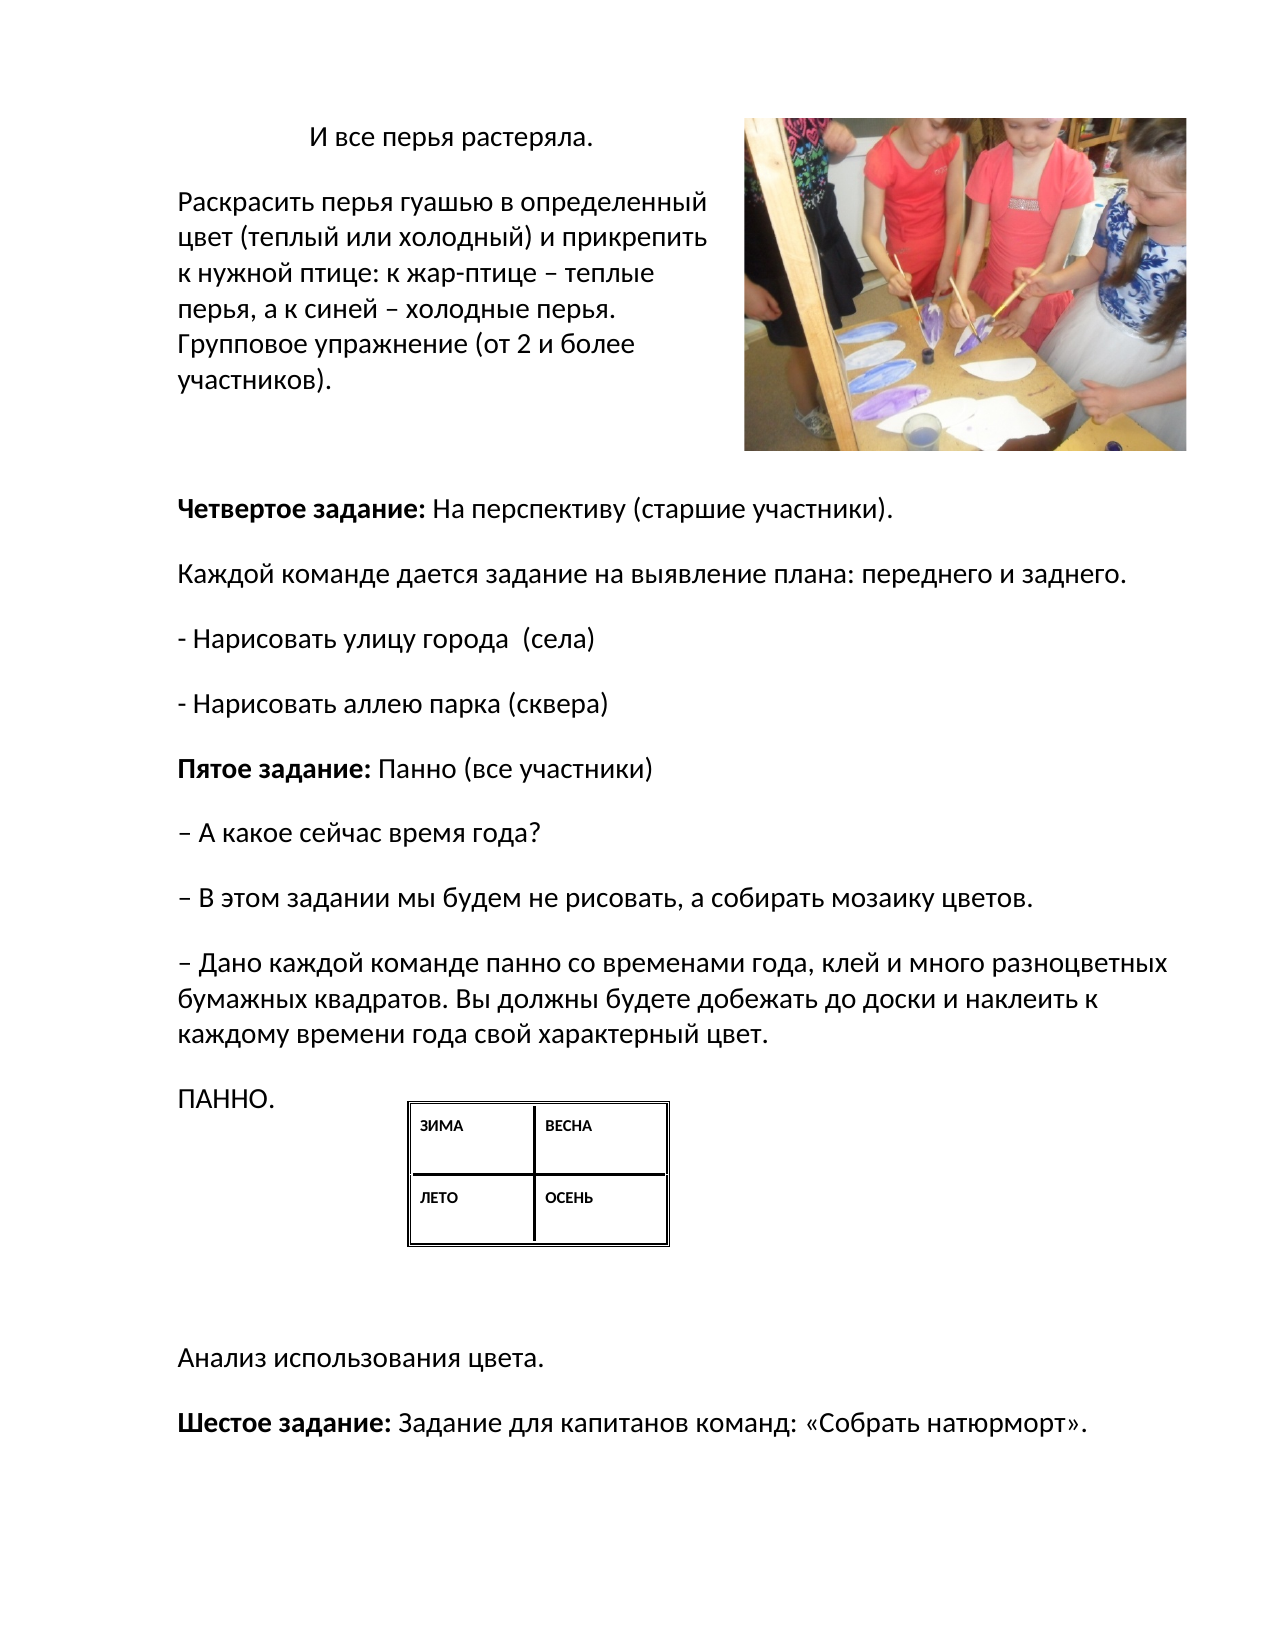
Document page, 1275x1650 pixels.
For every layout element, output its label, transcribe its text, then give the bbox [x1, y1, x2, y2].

text - Нарисовать улицу города (села) [177, 620, 1186, 656]
text – А какое сейчас время года? [177, 814, 1186, 850]
text – В этом задании мы будем не рисовать, а собирать мозаику цветов. [177, 879, 1186, 915]
text ПАННО. [177, 1080, 1186, 1116]
text Пятое задание: Панно (все участники) [177, 750, 1186, 785]
text Анализ использования цвета. [177, 1339, 1186, 1375]
text Раскрасить перья гуашью в определенный цвет (теплый или холодный) и прикрепить к нужной птице: к жар-птице – теплые перья, а к синей – холодные перья. Групповое упражнение (от 2 и более участников). [177, 183, 744, 397]
table_header ЗИМА [411, 1104, 534, 1173]
table_header ВЕСНА [534, 1104, 666, 1173]
table_cell ЛЕТО [409, 1173, 534, 1243]
text И все перья растеряла. [177, 118, 744, 154]
table_cell ОСЕНЬ [534, 1173, 668, 1243]
text Шестое задание: Задание для капитанов команд: «Собрать натюрморт». [177, 1404, 1186, 1440]
picture [744, 118, 1187, 451]
text – Дано каждой команде панно со временами года, клей и много разноцветных бумажных квадратов. Вы должны будете добежать до доски и наклеить к каждому времени года свой характерный цвет. [177, 944, 1186, 1051]
text Каждой команде дается задание на выявление плана: переднего и заднего. [177, 555, 1186, 591]
text - Нарисовать аллею парка (сквера) [177, 685, 1186, 721]
text Четвертое задание: На перспективу (старшие участники). [177, 491, 1186, 526]
